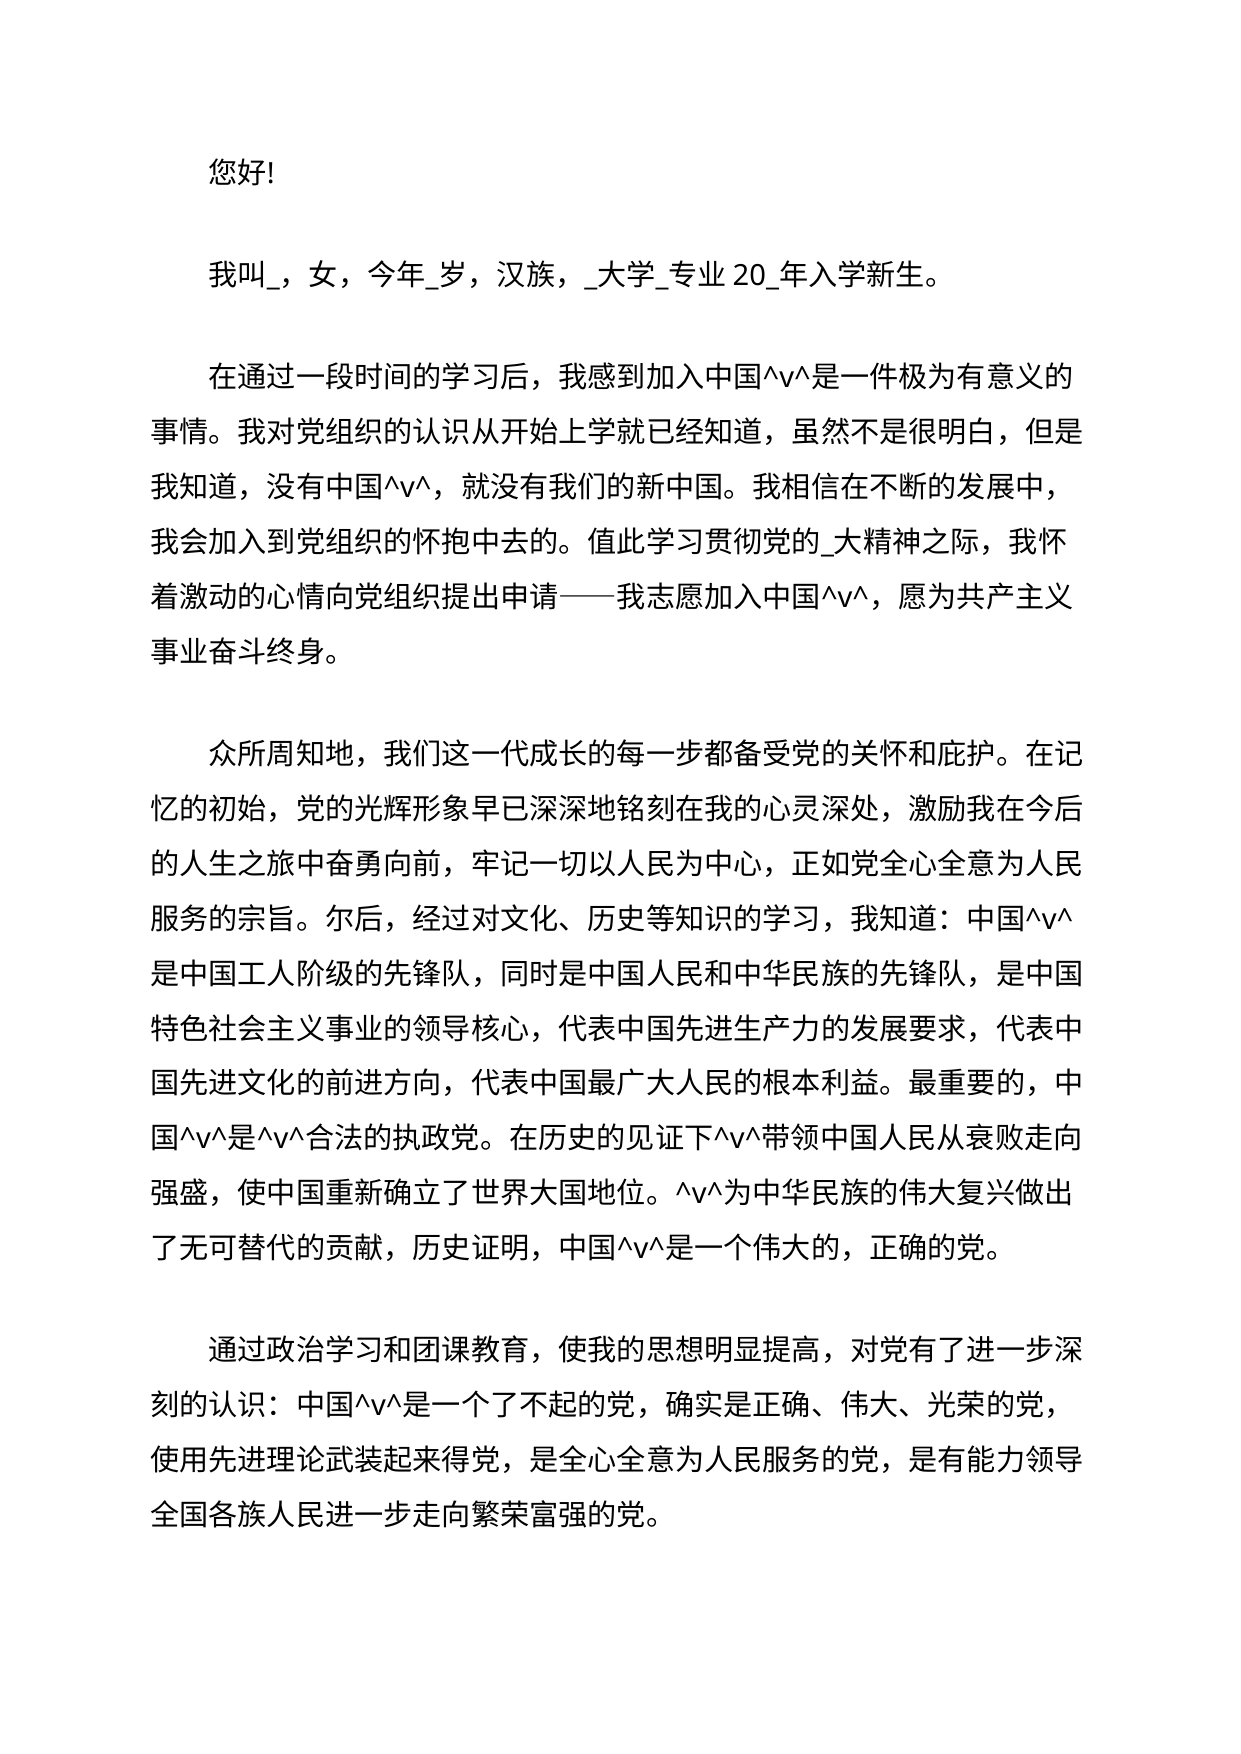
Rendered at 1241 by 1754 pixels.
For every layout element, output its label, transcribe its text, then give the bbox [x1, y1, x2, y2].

text 通过政治学习和团课教育，使我的思想明显提高，对党有了进一步深刻的认识：中国^v^是一个了不起的党，确实是正确、伟大、光荣的党，使用先进理论武装起来得党，是全心全意为人民服务的党，是有能力领导全国各族人民进一步走向繁荣富强的党。 [150, 1327, 1090, 1534]
text 在通过一段时间的学习后，我感到加入中国^v^是一件极为有意义的事情。我对党组织的认识从开始上学就已经知道，虽然不是很明白，但是我知道，没有中国^v^，就没有我们的新中国。我相信在不断的发展中，我会加入到党组织的怀抱中去的。值此学习贯彻党的_大精神之际，我怀着激动的心情向党组织提出申请——我志愿加入中国^v^，愿为共产主义事业奋斗终身。 [150, 354, 1090, 671]
text 我叫_，女，今年_岁，汉族，_大学_专业20_年入学新生。 [150, 252, 1090, 294]
text 众所周知地，我们这一代成长的每一步都备受党的关怀和庇护。在记忆的初始，党的光辉形象早已深深地铭刻在我的心灵深处，激励我在今后的人生之旅中奋勇向前，牢记一切以人民为中心，正如党全心全意为人民服务的宗旨。尔后，经过对文化、历史等知识的学习，我知道：中国^v^是中国工人阶级的先锋队，同时是中国人民和中华民族的先锋队，是中国特色社会主义事业的领导核心，代表中国先进生产力的发展要求，代表中国先进文化的前进方向，代表中国最广大人民的根本利益。最重要的，中国^v^是^v^合法的执政党。在历史的见证下^v^带领中国人民从衰败走向强盛，使中国重新确立了世界大国地位。^v^为中华民族的伟大复兴做出了无可替代的贡献，历史证明，中国^v^是一个伟大的，正确的党。 [150, 731, 1090, 1267]
text 您好! [150, 150, 1090, 192]
